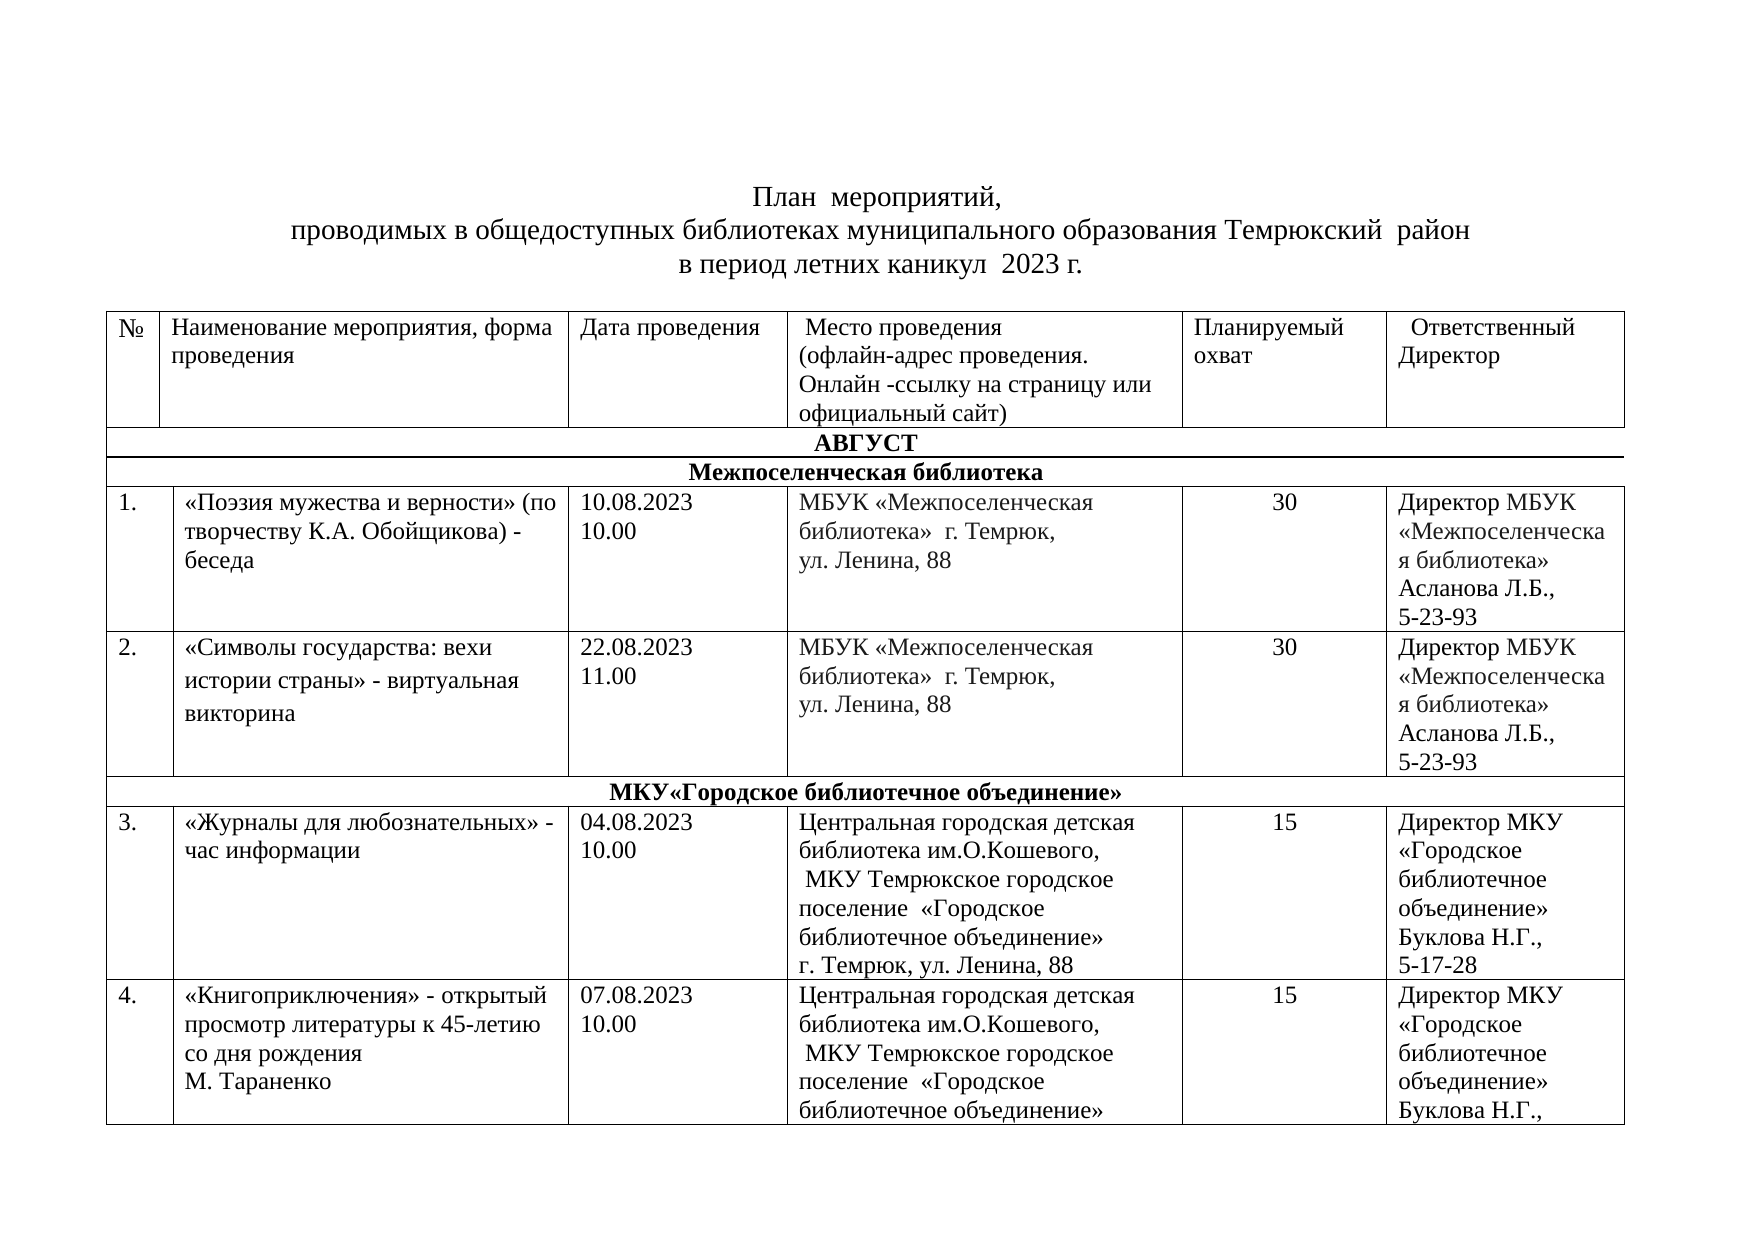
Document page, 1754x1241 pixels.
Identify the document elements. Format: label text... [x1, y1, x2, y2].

table_cell МБУК «Межпоселенческая библиотека» г. Темрюк, ул. Ленина, 88 [788, 487, 1182, 631]
table_cell 2. [107, 632, 173, 776]
table_header Место проведения (офлайн-адрес проведения. Онлайн -ссылку на страницу или официальный сайт) [788, 312, 1182, 427]
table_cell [788, 980, 1182, 1124]
table_cell 30 [1183, 632, 1386, 776]
table_cell 04.08.2023 10.00 [569, 807, 787, 979]
table_cell Директор МБУК «Межпоселенческая библиотека» Асланова Л.Б., 5-23-93 [1387, 487, 1624, 631]
text проводимых в общедоступных библиотеках муниципального образования Темрюкский район [118, 212, 1636, 246]
table_header Наименование мероприятия, форма проведения [160, 312, 568, 427]
table_header Планируемый охват [1183, 312, 1386, 427]
text План мероприятий, [118, 179, 1636, 212]
table_cell 4. [107, 980, 173, 1124]
table_cell МБУК «Межпоселенческая библиотека» г. Темрюк, ул. Ленина, 88 [788, 632, 1182, 776]
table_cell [1387, 980, 1624, 1124]
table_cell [174, 980, 568, 1124]
table_cell «Поэзия мужества и верности» (по творчеству К.А. Обойщикова) -беседа [174, 487, 568, 631]
table_cell 1. [107, 487, 173, 631]
table_cell Директор МКУ «Городское библиотечное объединение» Буклова Н.Г., 5-17-28 [1387, 807, 1624, 979]
table_cell Директор МБУК «Межпоселенческая библиотека» Асланова Л.Б., 5-23-93 [1387, 632, 1624, 776]
table_cell «Символы государства: вехи истории страны» - виртуальная викторина [174, 632, 568, 776]
table_cell Межпоселенческая библиотека [107, 458, 1624, 486]
table_header Дата проведения [569, 312, 787, 427]
table_cell «Журналы для любознательных» - час информации [174, 807, 568, 979]
table_cell МКУ«Городское библиотечное объединение» [107, 777, 1624, 806]
table_cell 10.08.2023 10.00 [569, 487, 787, 631]
table_cell 15 [1183, 807, 1386, 979]
table_cell 3. [107, 807, 173, 979]
table_cell 07.08.2023 10.00 [569, 980, 787, 1124]
table_cell 15 [1183, 980, 1386, 1124]
table_cell АВГУСТ [107, 428, 1624, 456]
table_header Ответственный Директор [1387, 312, 1624, 427]
table_cell 22.08.2023 11.00 [569, 632, 787, 776]
table_header № [107, 312, 159, 427]
text в период летних каникул 2023 г. [118, 246, 1636, 279]
table_cell 30 [1183, 487, 1386, 631]
